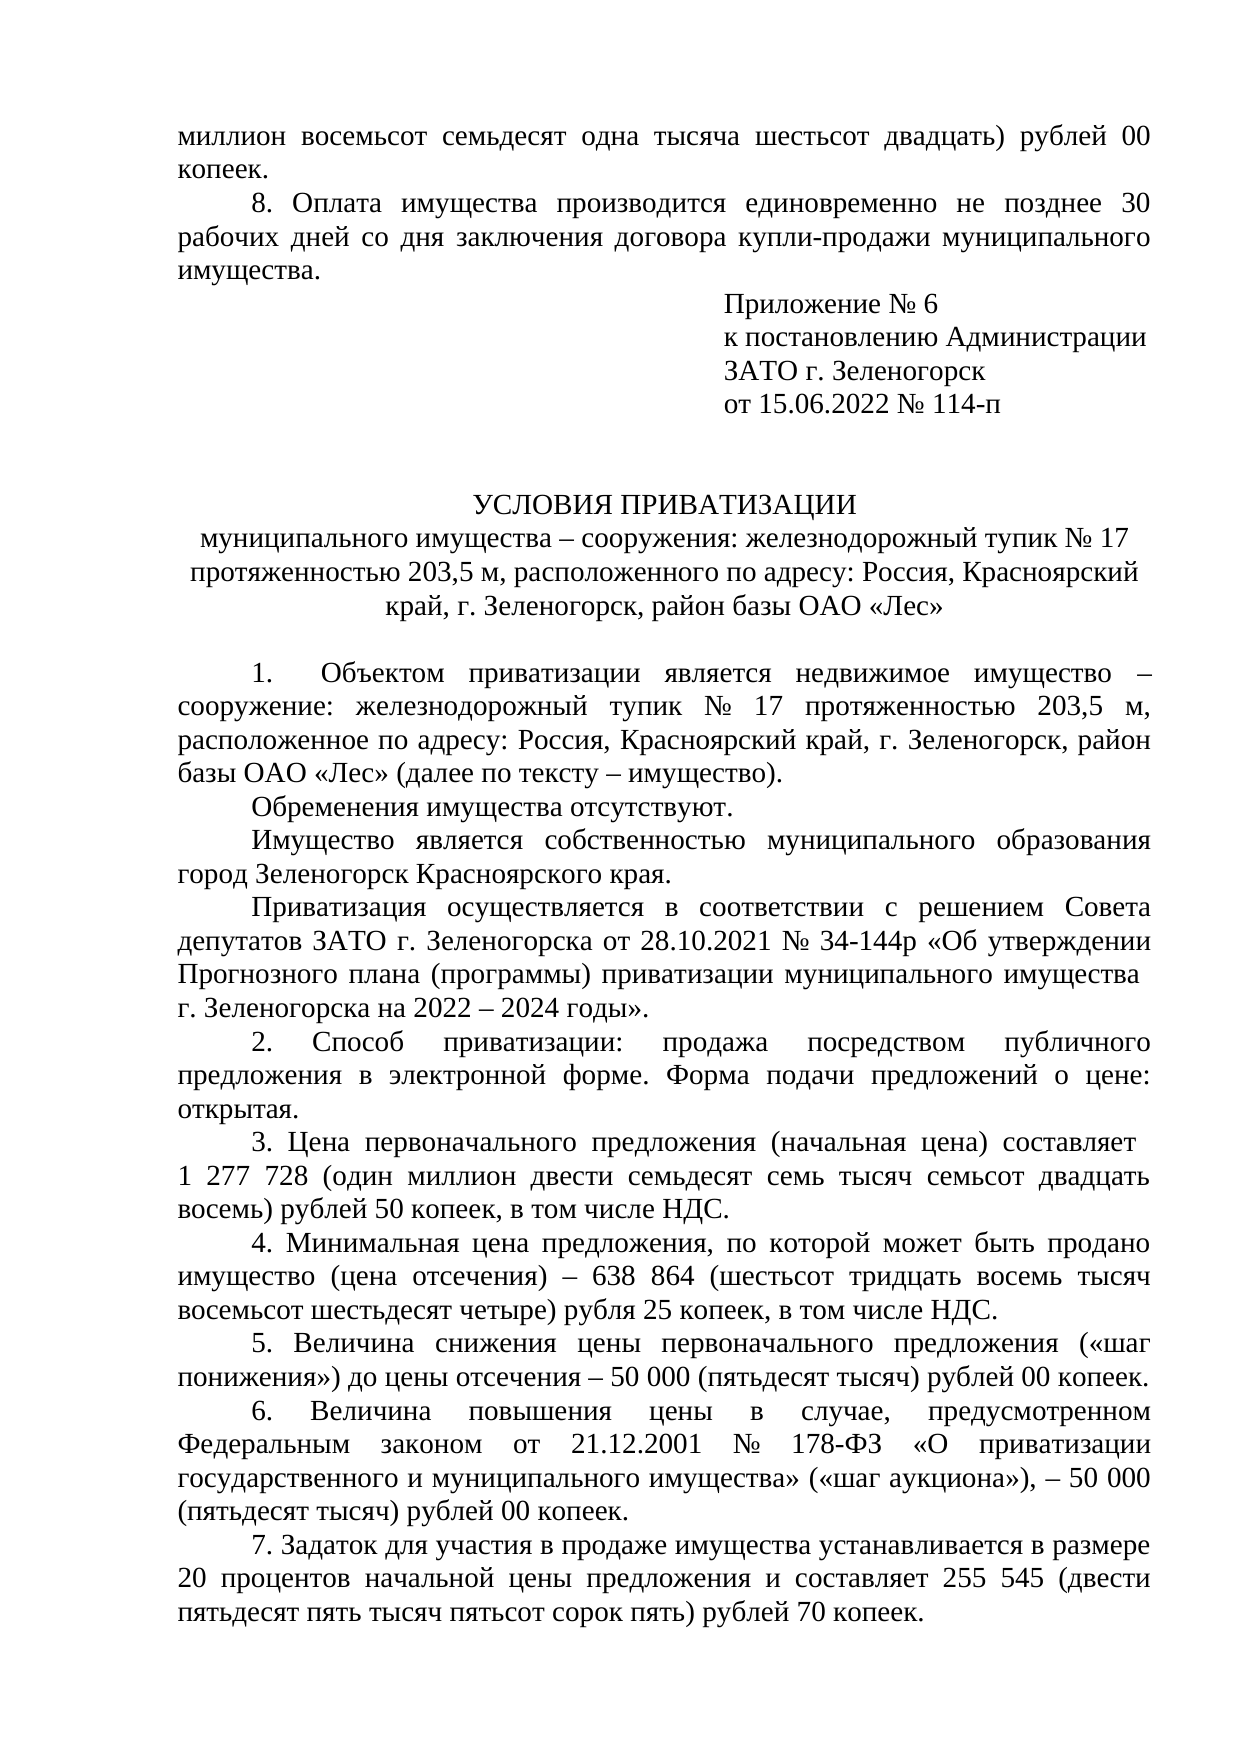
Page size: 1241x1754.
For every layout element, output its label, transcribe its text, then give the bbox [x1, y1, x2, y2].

text Обременения имущества отсутствуют. [177, 789, 1152, 822]
text муниципального имущества – сооружения: железнодорожный тупик № 17 протяженностью 203,5 м, расположенного по адресу: Россия, Красноярский край, г. Зеленогорск, район базы ОАО «Лес» [177, 521, 1152, 621]
text 1. Объектом приватизации является недвижимое имущество – сооружение: железнодорожный тупик № 17 протяженностью 203,5 м, расположенное по адресу: Россия, Красноярский край, г. Зеленогорск, район базы ОАО «Лес» (далее по тексту – имущество). [177, 655, 1152, 789]
text ЗАТО г. Зеленогорск [723, 353, 1152, 386]
text Имущество является собственностью муниципального образования город Зеленогорск Красноярского края. [177, 822, 1152, 889]
text 3. Цена первоначального предложения (начальная цена) составляет 1 277 728 (один миллион двести семьдесят семь тысяч семьсот двадцать восемь) рублей 50 копеек, в том числе НДС. [177, 1124, 1152, 1225]
text к постановлению Администрации [723, 319, 1152, 353]
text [177, 118, 1152, 185]
text 6. Величина повышения цены в случае, предусмотренном Федеральным законом от 21.12.2001 № 178-ФЗ «О приватизации государственного и муниципального имущества» («шаг аукциона»), – 50 000 (пятьдесят тысяч) рублей 00 копеек. [177, 1393, 1152, 1527]
text Приватизация осуществляется в соответствии с решением Совета депутатов ЗАТО г. Зеленогорска от 28.10.2021 № 34-144р «Об утверждении Прогнозного плана (программы) приватизации муниципального имущества г. Зеленогорска на 2022 – 2024 годы». [177, 889, 1152, 1024]
text 2. Способ приватизации: продажа посредством публичного предложения в электронной форме. Форма подачи предложений о цене: открытая. [177, 1024, 1152, 1124]
text 4. Минимальная цена предложения, по которой может быть продано имущество (цена отсечения) – 638 864 (шестьсот тридцать восемь тысяч восемьсот шестьдесят четыре) рубля 25 копеек, в том числе НДС. [177, 1225, 1152, 1326]
text 5. Величина снижения цены первоначального предложения («шаг понижения») до цены отсечения – 50 000 (пятьдесят тысяч) рублей 00 копеек. [177, 1326, 1152, 1393]
text Приложение № 6 [723, 286, 1152, 319]
text от 15.06.2022 № 114-п [723, 386, 1152, 420]
text 8. Оплата имущества производится единовременно не позднее 30 рабочих дней со дня заключения договора купли-продажи муниципального имущества. [177, 185, 1152, 286]
text 7. Задаток для участия в продаже имущества устанавливается в размере 20 процентов начальной цены предложения и составляет 255 545 (двести пятьдесят пять тысяч пятьсот сорок пять) рублей 70 копеек. [177, 1527, 1152, 1627]
text УСЛОВИЯ ПРИВАТИЗАЦИИ [177, 487, 1152, 521]
